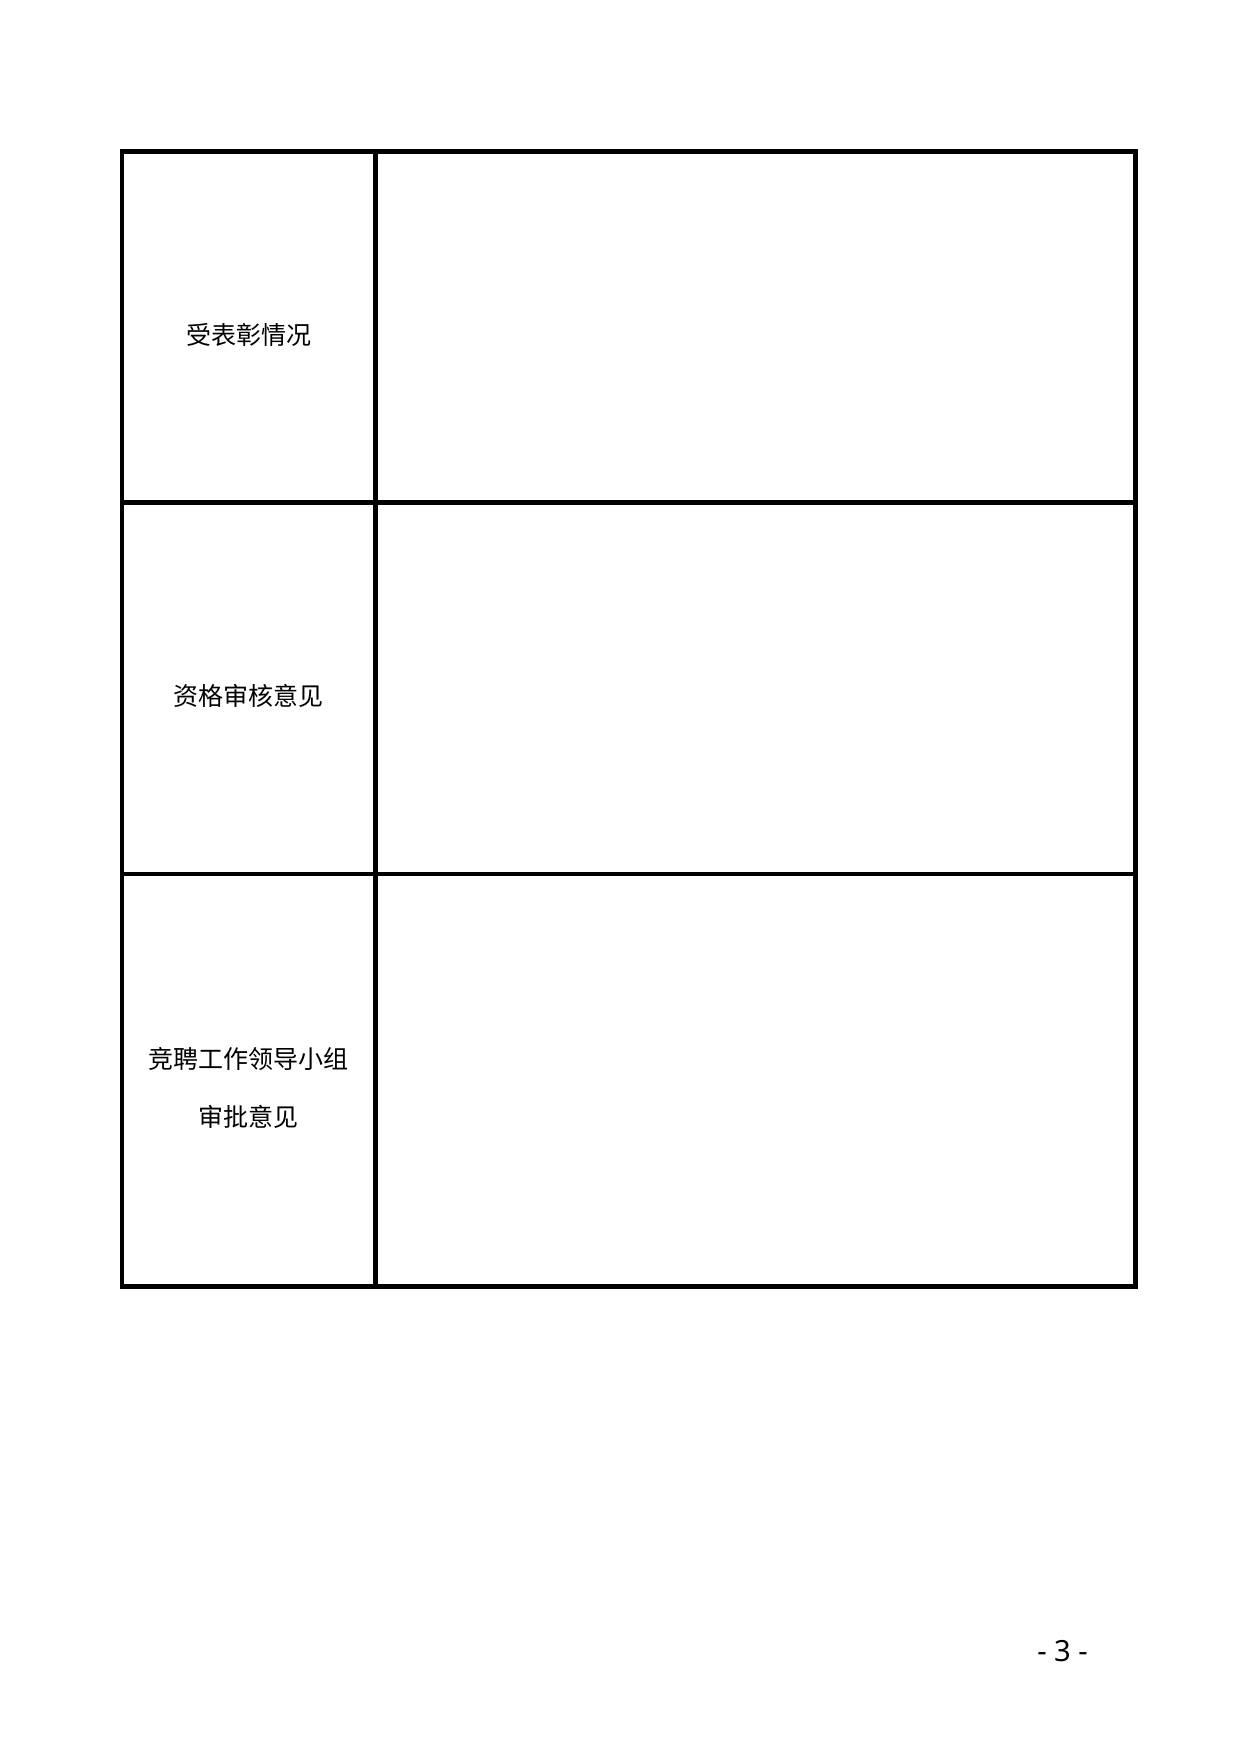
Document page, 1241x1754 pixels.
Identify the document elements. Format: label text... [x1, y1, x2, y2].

table_cell [378, 876, 1133, 1284]
table_cell 受表彰情况 [124, 154, 373, 500]
table_cell 竞聘工作领导小组 审批意见 [124, 876, 373, 1284]
table_cell 资格审核意见 [124, 505, 373, 871]
table_cell [378, 154, 1133, 500]
table_cell [378, 505, 1133, 871]
